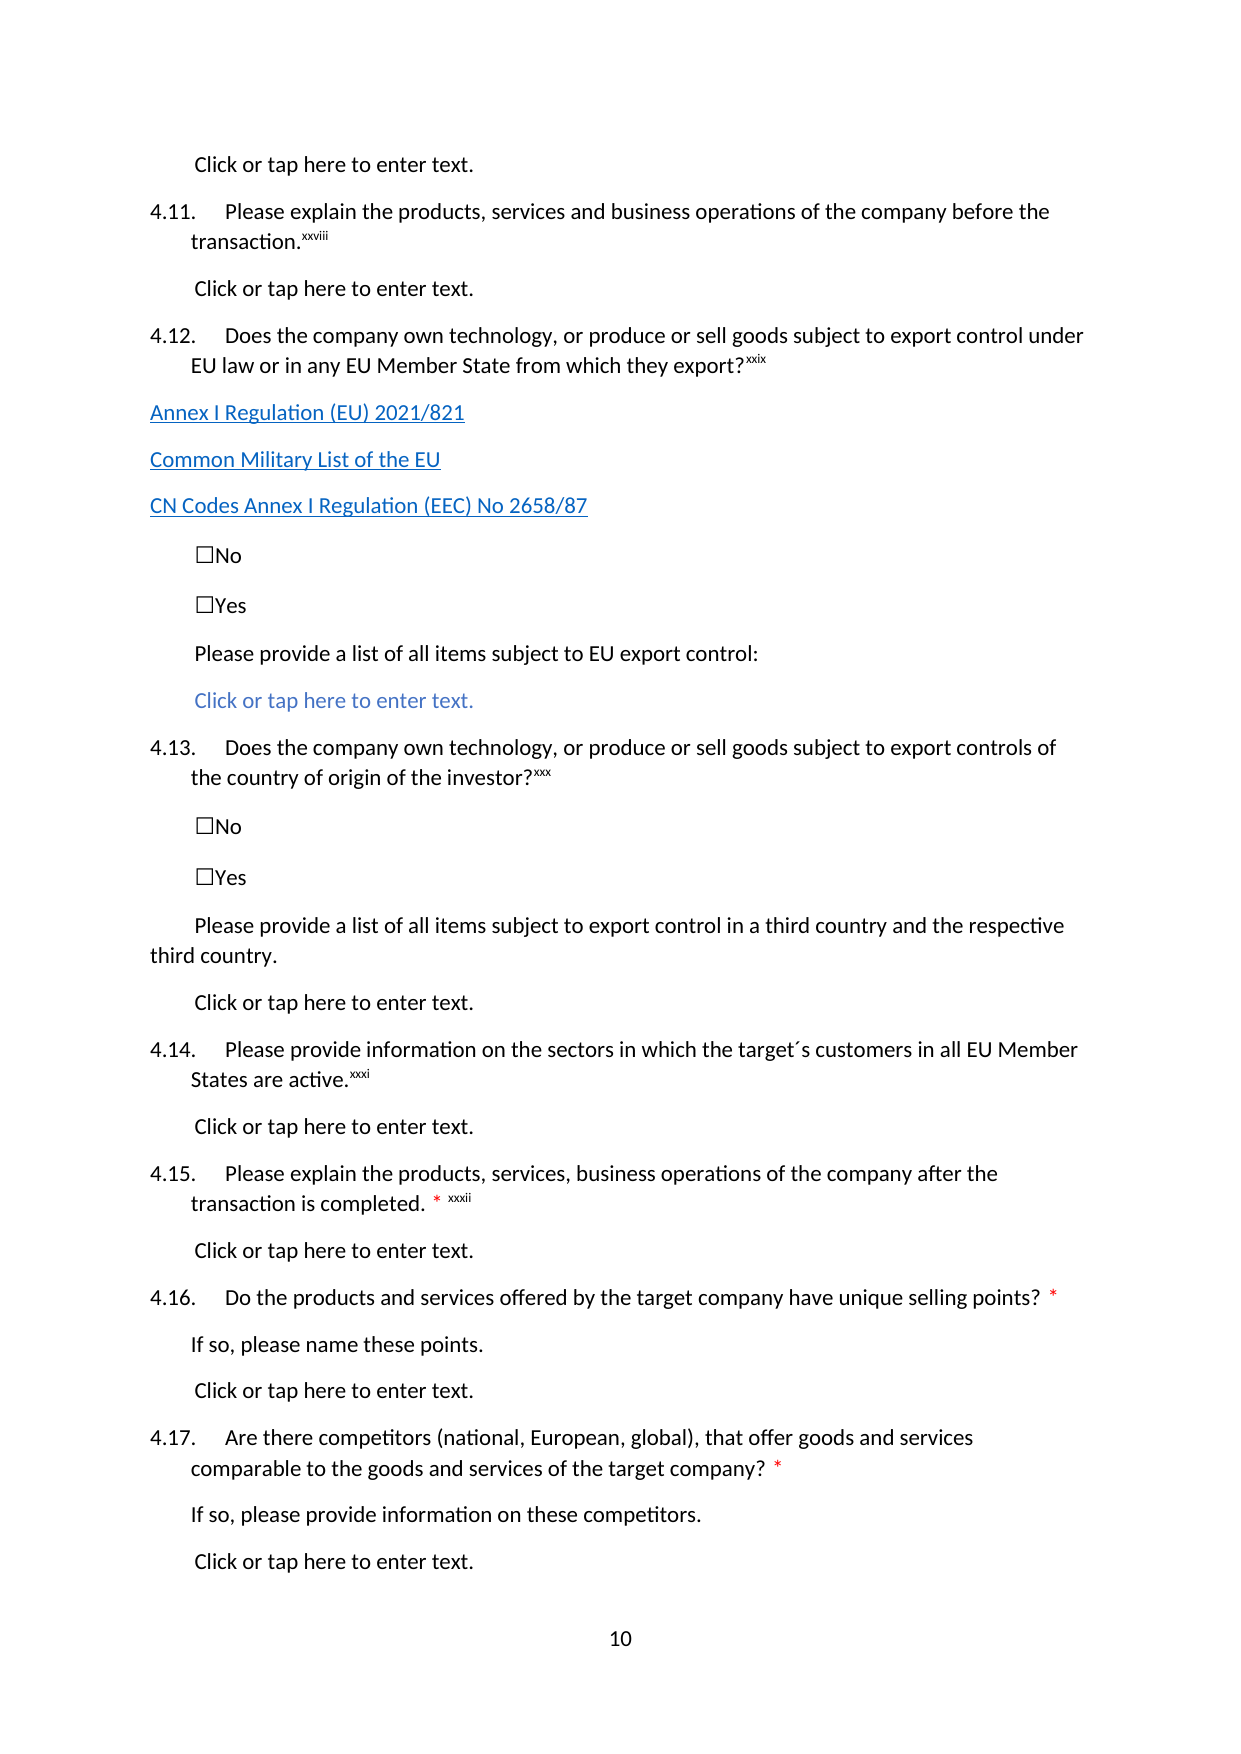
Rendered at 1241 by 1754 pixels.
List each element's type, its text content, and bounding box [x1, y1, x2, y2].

list Do the products and services offered by the target company have unique selling points? * [150, 1283, 1090, 1311]
list Does the company own technology, or produce or sell goods subject to export controls of the country of origin of the investor? [150, 733, 1090, 791]
text No [194, 538, 1090, 570]
text No [194, 810, 1090, 841]
list Please provide information on the sectors in which the target´s customers in all EU Member States are active. [150, 1035, 1090, 1093]
list Please explain the products, services, business operations of the company after the transaction is completed. * [150, 1159, 1090, 1217]
text Annex I Regulation (EU) 2021/821 [150, 398, 1090, 426]
text CN Codes Annex I Regulation (EEC) No 2658/87 [150, 492, 1090, 520]
list Are there competitors (national, European, global), that offer goods and services comparable to the goods and services of the target company? * [150, 1423, 1090, 1482]
text Yes [194, 589, 1090, 620]
text Please provide a list of all items subject to export control in a third country and the respective third country. [150, 911, 1090, 969]
text If so, please provide information on these competitors. [150, 1501, 1090, 1529]
text Common Military List of the EU [150, 445, 1090, 473]
text Yes [194, 861, 1090, 892]
text Please provide a list of all items subject to EU export control: [150, 639, 1090, 667]
text If so, please name these points. [150, 1330, 1090, 1358]
list Does the company own technology, or produce or sell goods subject to export control under EU law or in any EU Member State from which they export? [150, 321, 1090, 379]
list Please explain the products, services and business operations of the company before the transaction. [150, 197, 1090, 255]
